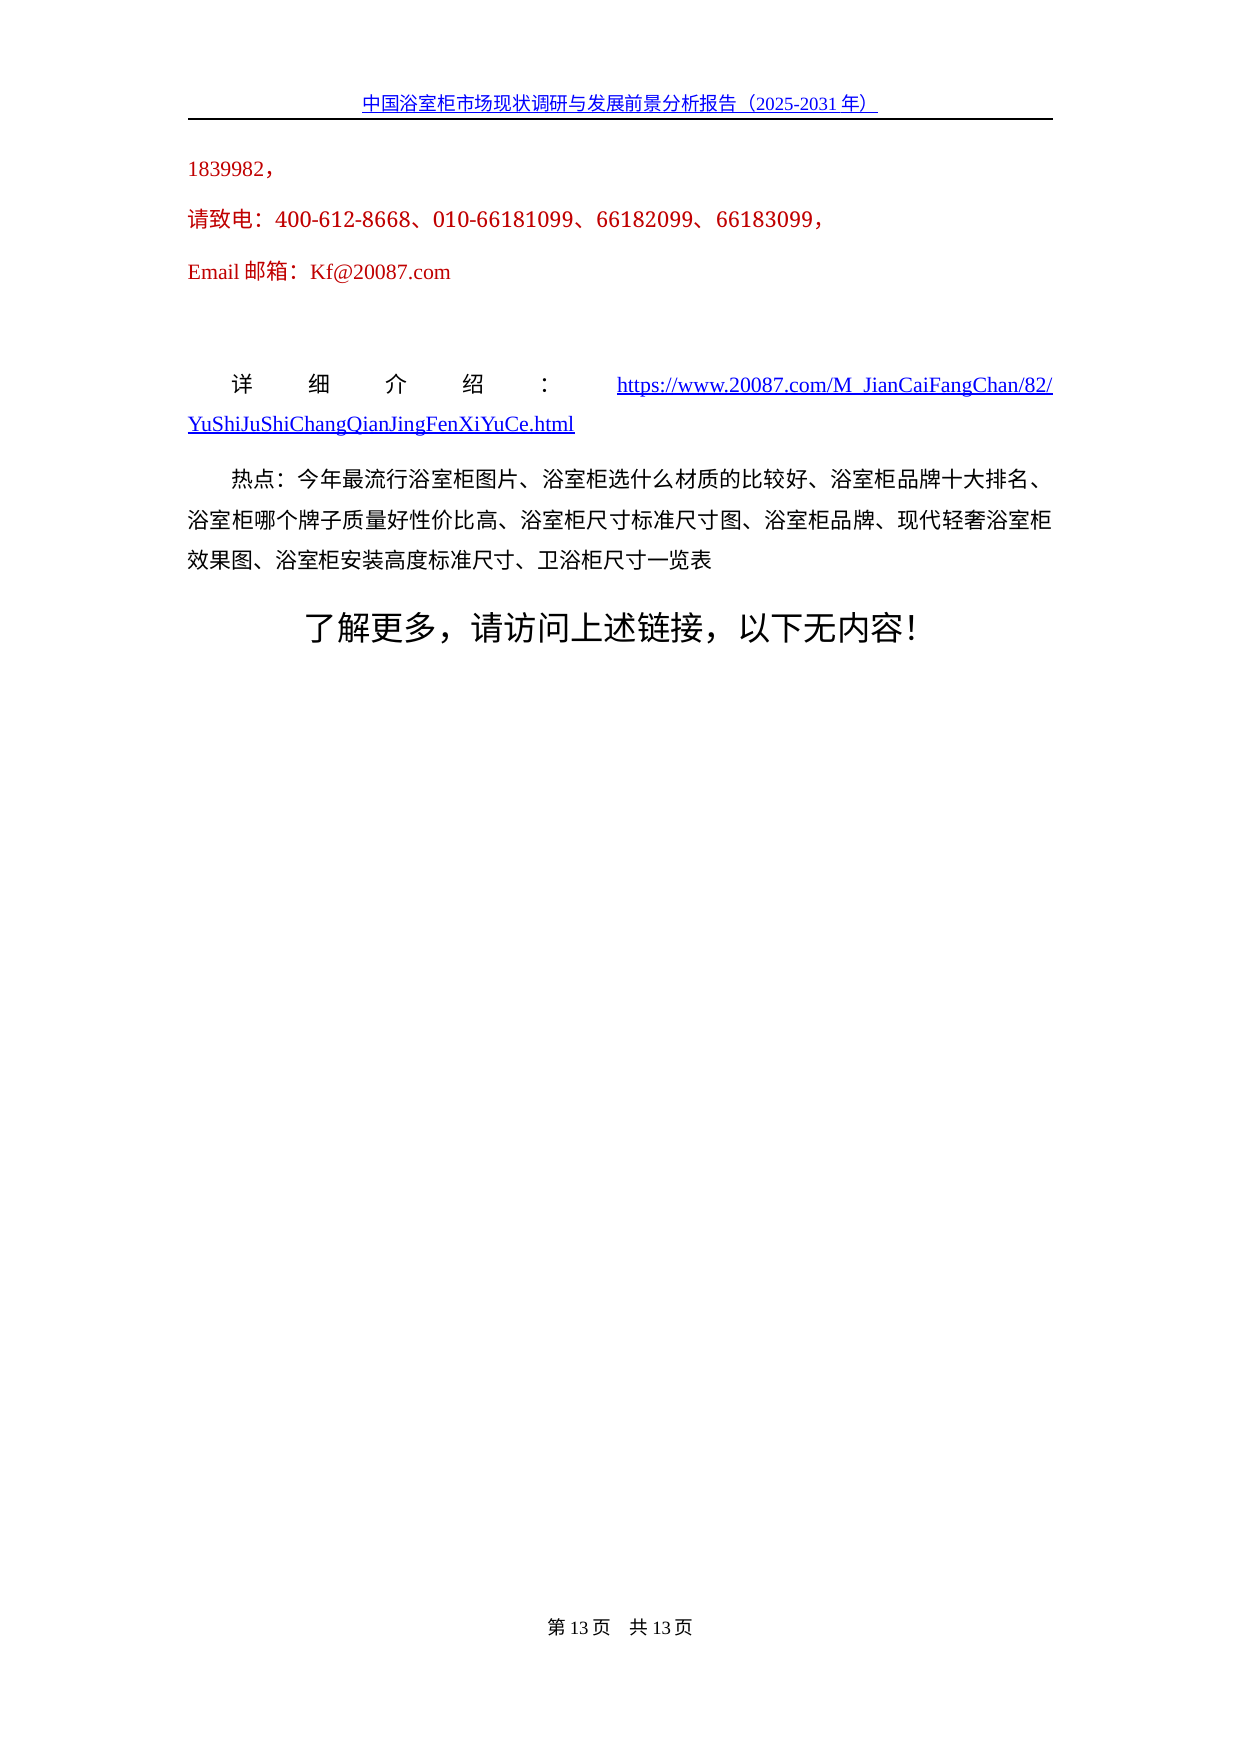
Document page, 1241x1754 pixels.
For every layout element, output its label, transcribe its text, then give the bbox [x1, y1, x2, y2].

text 请致电：400-612-8668、010-66181099、66182099、66183099， [187, 202, 1053, 234]
text Email邮箱：Kf@20087.com [187, 253, 1053, 286]
text 热点：今年最流行浴室柜图片、浴室柜选什么材质的比较好、浴室柜品牌十大排名、浴室柜哪个牌子质量好性价比高、浴室柜尺寸标准尺寸图、浴室柜品牌、现代轻奢浴室柜效果图、浴室柜安装高度标准尺寸、卫浴柜尺寸一览表 [187, 462, 1053, 576]
title 了解更多，请访问上述链接，以下无内容！ [187, 593, 1053, 658]
text 详细介绍：https://www.20087.com/M_JianCaiFangChan/82/YuShiJuShiChangQianJingFenXiYuCe.html [187, 366, 1053, 439]
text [187, 150, 1053, 183]
